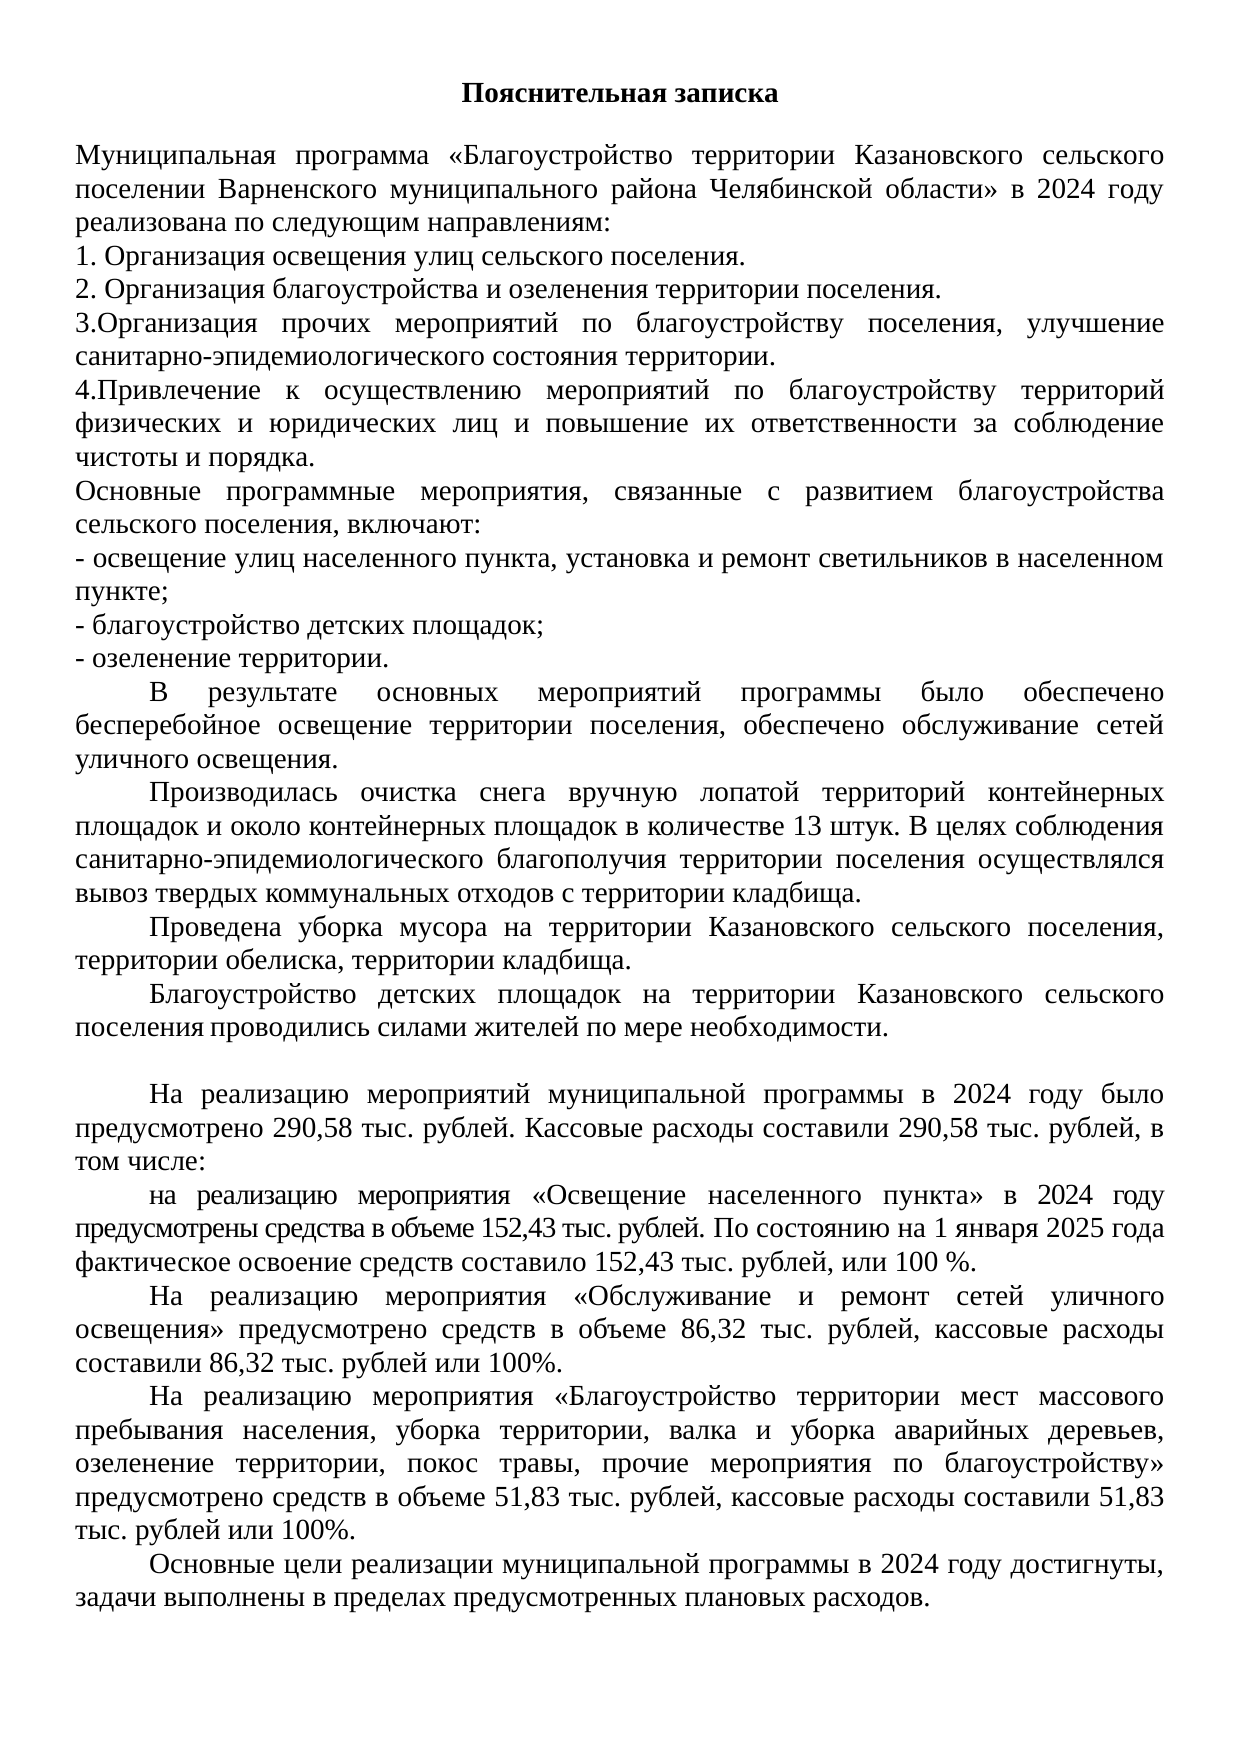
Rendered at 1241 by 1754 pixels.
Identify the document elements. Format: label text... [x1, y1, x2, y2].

text - освещение улиц населенного пункта, установка и ремонт светильников в населенном пункте; [75, 540, 1165, 607]
text Муниципальная программа «Благоустройство территории Казановского сельского поселении Варненского муниципального района Челябинской области» в 2024 году реализована по следующим направлениям: [75, 137, 1165, 238]
text 2. Организация благоустройства и озеленения территории поселения. [75, 271, 1165, 305]
text Проведена уборка мусора на территории Казановского сельского поселения, территории обелиска, территории кладбища. [75, 909, 1165, 976]
text 3.Организация прочих мероприятий по благоустройству поселения, улучшение санитарно-эпидемиологического состояния территории. [75, 305, 1165, 372]
text На реализацию мероприятия «Обслуживание и ремонт сетей уличного освещения» предусмотрено средств в объеме 86,32 тыс. рублей, кассовые расходы составили 86,32 тыс. рублей или 100%. [75, 1278, 1165, 1378]
text Основные программные мероприятия, связанные с развитием благоустройства сельского поселения, включают: [75, 473, 1165, 540]
text На реализацию мероприятий муниципальной программы в 2024 году было предусмотрено 290,58 тыс. рублей. Кассовые расходы составили 290,58 тыс. рублей, в том числе: [75, 1076, 1165, 1177]
text - благоустройство детских площадок; [75, 607, 1165, 640]
text Производилась очистка снега вручную лопатой территорий контейнерных площадок и около контейнерных площадок в количестве 13 штук. В целях соблюдения санитарно-эпидемиологического благополучия территории поселения осуществлялся вывоз твердых коммунальных отходов с территории кладбища. [75, 774, 1165, 909]
text Основные цели реализации муниципальной программы в 2024 году достигнуты, задачи выполнены в пределах предусмотренных плановых расходов. [75, 1546, 1165, 1613]
text 1. Организация освещения улиц сельского поселения. [75, 238, 1165, 271]
text на реализацию мероприятия «Освещение населенного пункта» в 2024 году предусмотрены средства в объеме 152,43 тыс. рублей. По состоянию на 1 января 2025 года фактическое освоение средств составило 152,43 тыс. рублей, или 100 %. [75, 1177, 1165, 1278]
text 4.Привлечение к осуществлению мероприятий по благоустройству территорий физических и юридических лиц и повышение их ответственности за соблюдение чистоты и порядка. [75, 372, 1165, 473]
text - озеленение территории. [75, 640, 1165, 674]
text В результате основных мероприятий программы было обеспечено бесперебойное освещение территории поселения, обеспечено обслуживание сетей уличного освещения. [75, 674, 1165, 774]
text На реализацию мероприятия «Благоустройство территории мест массового пребывания населения, уборка территории, валка и уборка аварийных деревьев, озеленение территории, покос травы, прочие мероприятия по благоустройству» предусмотрено средств в объеме 51,83 тыс. рублей, кассовые расходы составили 51,83 тыс. рублей или 100%. [75, 1378, 1165, 1546]
text Благоустройство детских площадок на территории Казановского сельского поселения проводились силами жителей по мере необходимости. [75, 976, 1165, 1043]
text Пояснительная записка [75, 75, 1165, 108]
